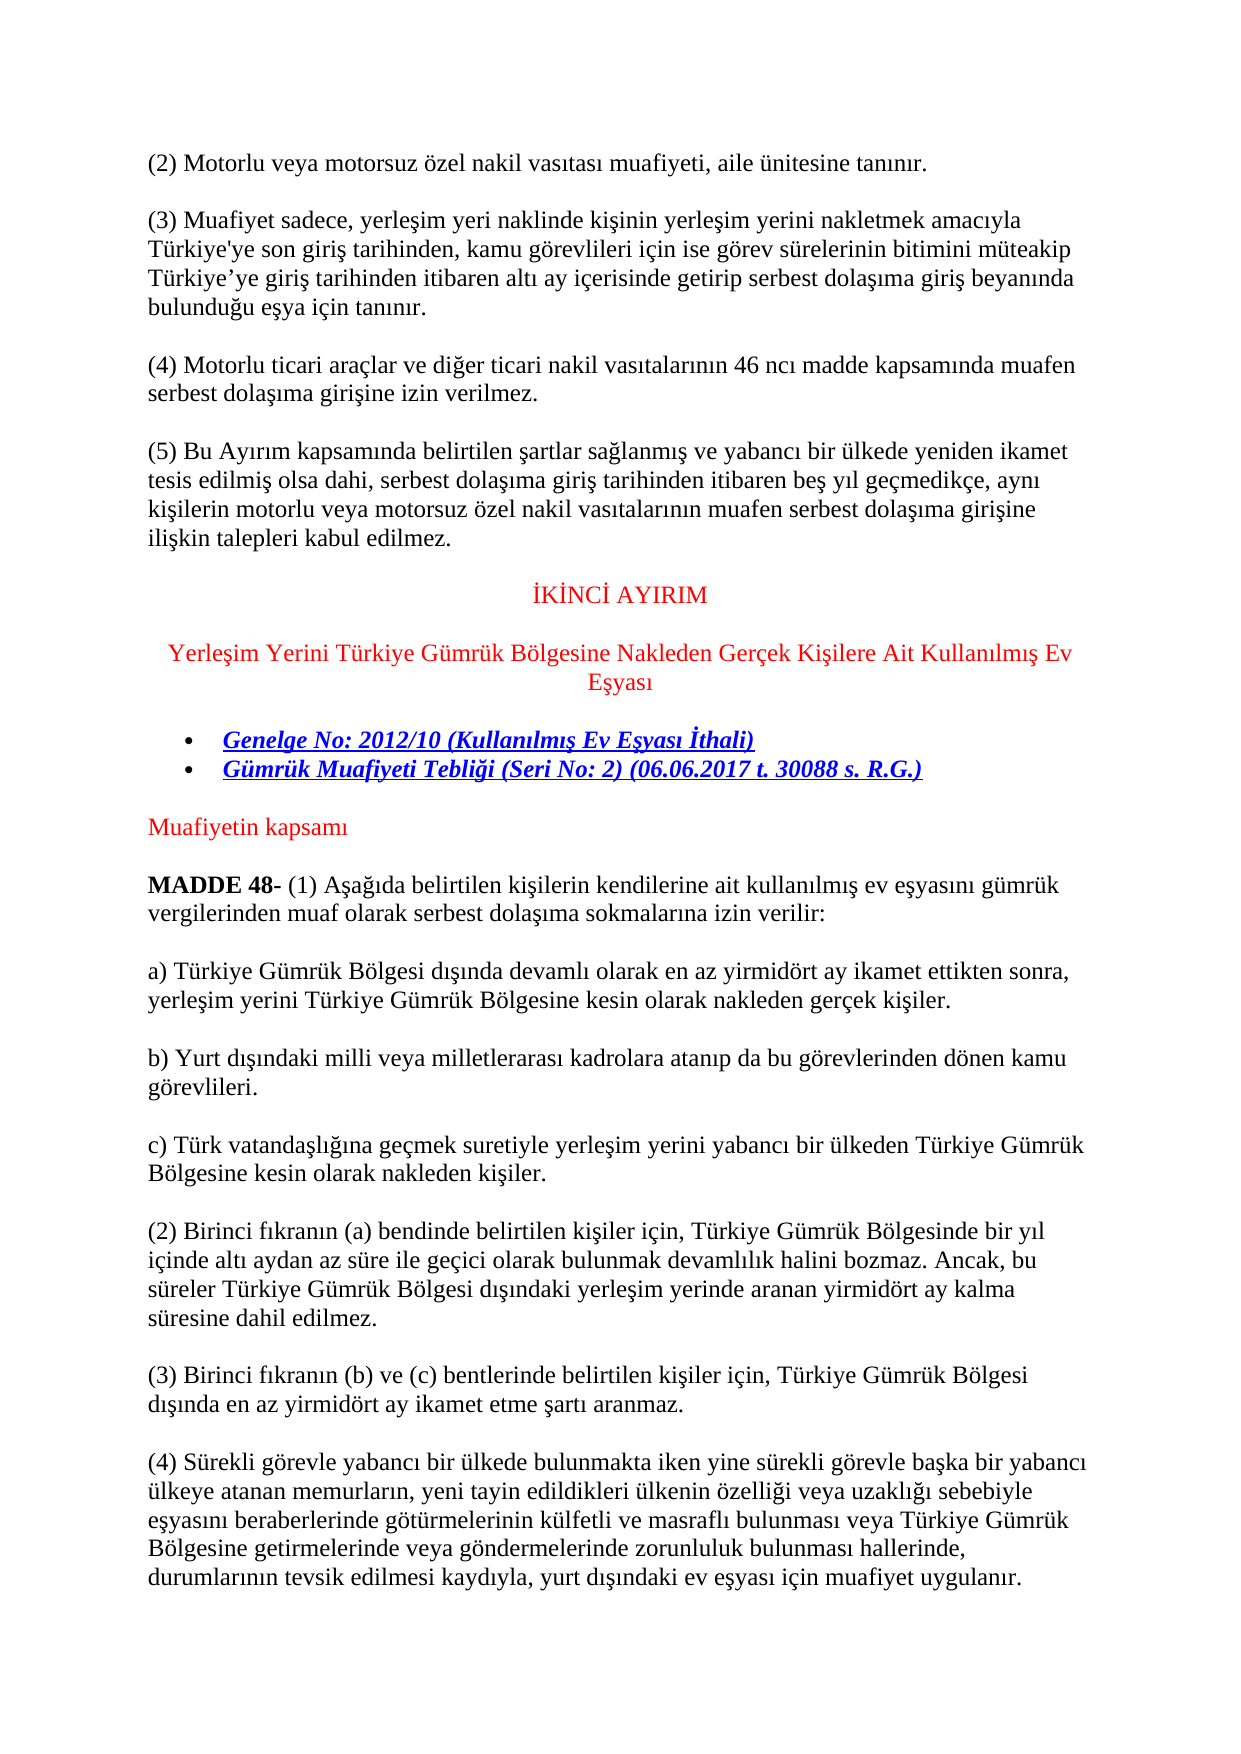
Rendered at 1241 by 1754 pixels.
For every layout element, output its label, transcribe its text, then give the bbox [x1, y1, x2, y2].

text (5) Bu Ayırım kapsamında belirtilen şartlar sağlanmış ve yabancı bir ülkede yeniden ikamet tesis edilmiş olsa dahi, serbest dolaşıma giriş tarihinden itibaren beş yıl geçmedikçe, aynı kişilerin motorlu veya motorsuz özel nakil vasıtalarının muafen serbest dolaşıma girişine ilişkin talepleri kabul edilmez. [148, 436, 1093, 551]
text a) Türkiye Gümrük Bölgesi dışında devamlı olarak en az yirmidört ay ikamet ettikten sonra, yerleşim yerini Türkiye Gümrük Bölgesine kesin olarak nakleden gerçek kişiler. [148, 956, 1093, 1014]
text İKİNCİ AYIRIM [148, 581, 1093, 609]
text (4) Motorlu ticari araçlar ve diğer ticari nakil vasıtalarının 46 ncı madde kapsamında muafen serbest dolaşıma girişine izin verilmez. [148, 350, 1093, 407]
list Gümrük Muafiyeti Tebliği (Seri No: 2) (06.06.2017 t. 30088 s. R.G.) [185, 754, 1093, 783]
list Genelge No: 2012/10 (Kullanılmış Ev Eşyası İthali) [185, 725, 1093, 754]
text (2) Motorlu veya motorsuz özel nakil vasıtası muafiyeti, aile ünitesine tanınır. [148, 148, 1093, 176]
text c) Türk vatandaşlığına geçmek suretiyle yerleşim yerini yabancı bir ülkeden Türkiye Gümrük Bölgesine kesin olarak nakleden kişiler. [148, 1130, 1093, 1187]
text (4) Sürekli görevle yabancı bir ülkede bulunmakta iken yine sürekli görevle başka bir yabancı ülkeye atanan memurların, yeni tayin edildikleri ülkenin özelliği veya uzaklığı sebebiyle eşyasını beraberlerinde götürmelerinin külfetli ve masraflı bulunması veya Türkiye Gümrük Bölgesine getirmelerinde veya göndermelerinde zorunluluk bulunması hallerinde, durumlarının tevsik edilmesi kaydıyla, yurt dışındaki ev eşyası için muafiyet uygulanır. [148, 1447, 1093, 1591]
text Yerleşim Yerini Türkiye Gümrük Bölgesine Nakleden Gerçek Kişilere Ait Kullanılmış Ev Eşyası [148, 638, 1093, 696]
text (2) Birinci fıkranın (a) bendinde belirtilen kişiler için, Türkiye Gümrük Bölgesinde bir yıl içinde altı aydan az süre ile geçici olarak bulunmak devamlılık halini bozmaz. Ancak, bu süreler Türkiye Gümrük Bölgesi dışındaki yerleşim yerinde aranan yirmidört ay kalma süresine dahil edilmez. [148, 1216, 1093, 1331]
text b) Yurt dışındaki milli veya milletlerarası kadrolara atanıp da bu görevlerinden dönen kamu görevlileri. [148, 1043, 1093, 1101]
text (3) Muafiyet sadece, yerleşim yeri naklinde kişinin yerleşim yerini nakletmek amacıyla Türkiye'ye son giriş tarihinden, kamu görevlileri için ise görev sürelerinin bitimini müteakip Türkiye’ye giriş tarihinden itibaren altı ay içerisinde getirip serbest dolaşıma giriş beyanında bulunduğu eşya için tanınır. [148, 206, 1093, 321]
text (3) Birinci fıkranın (b) ve (c) bentlerinde belirtilen kişiler için, Türkiye Gümrük Bölgesi dışında en az yirmidört ay ikamet etme şartı aranmaz. [148, 1361, 1093, 1418]
text Muafiyetin kapsamı [148, 812, 1093, 841]
text MADDE 48- (1) Aşağıda belirtilen kişilerin kendilerine ait kullanılmış ev eşyasını gümrük vergilerinden muaf olarak serbest dolaşıma sokmalarına izin verilir: [148, 870, 1093, 927]
